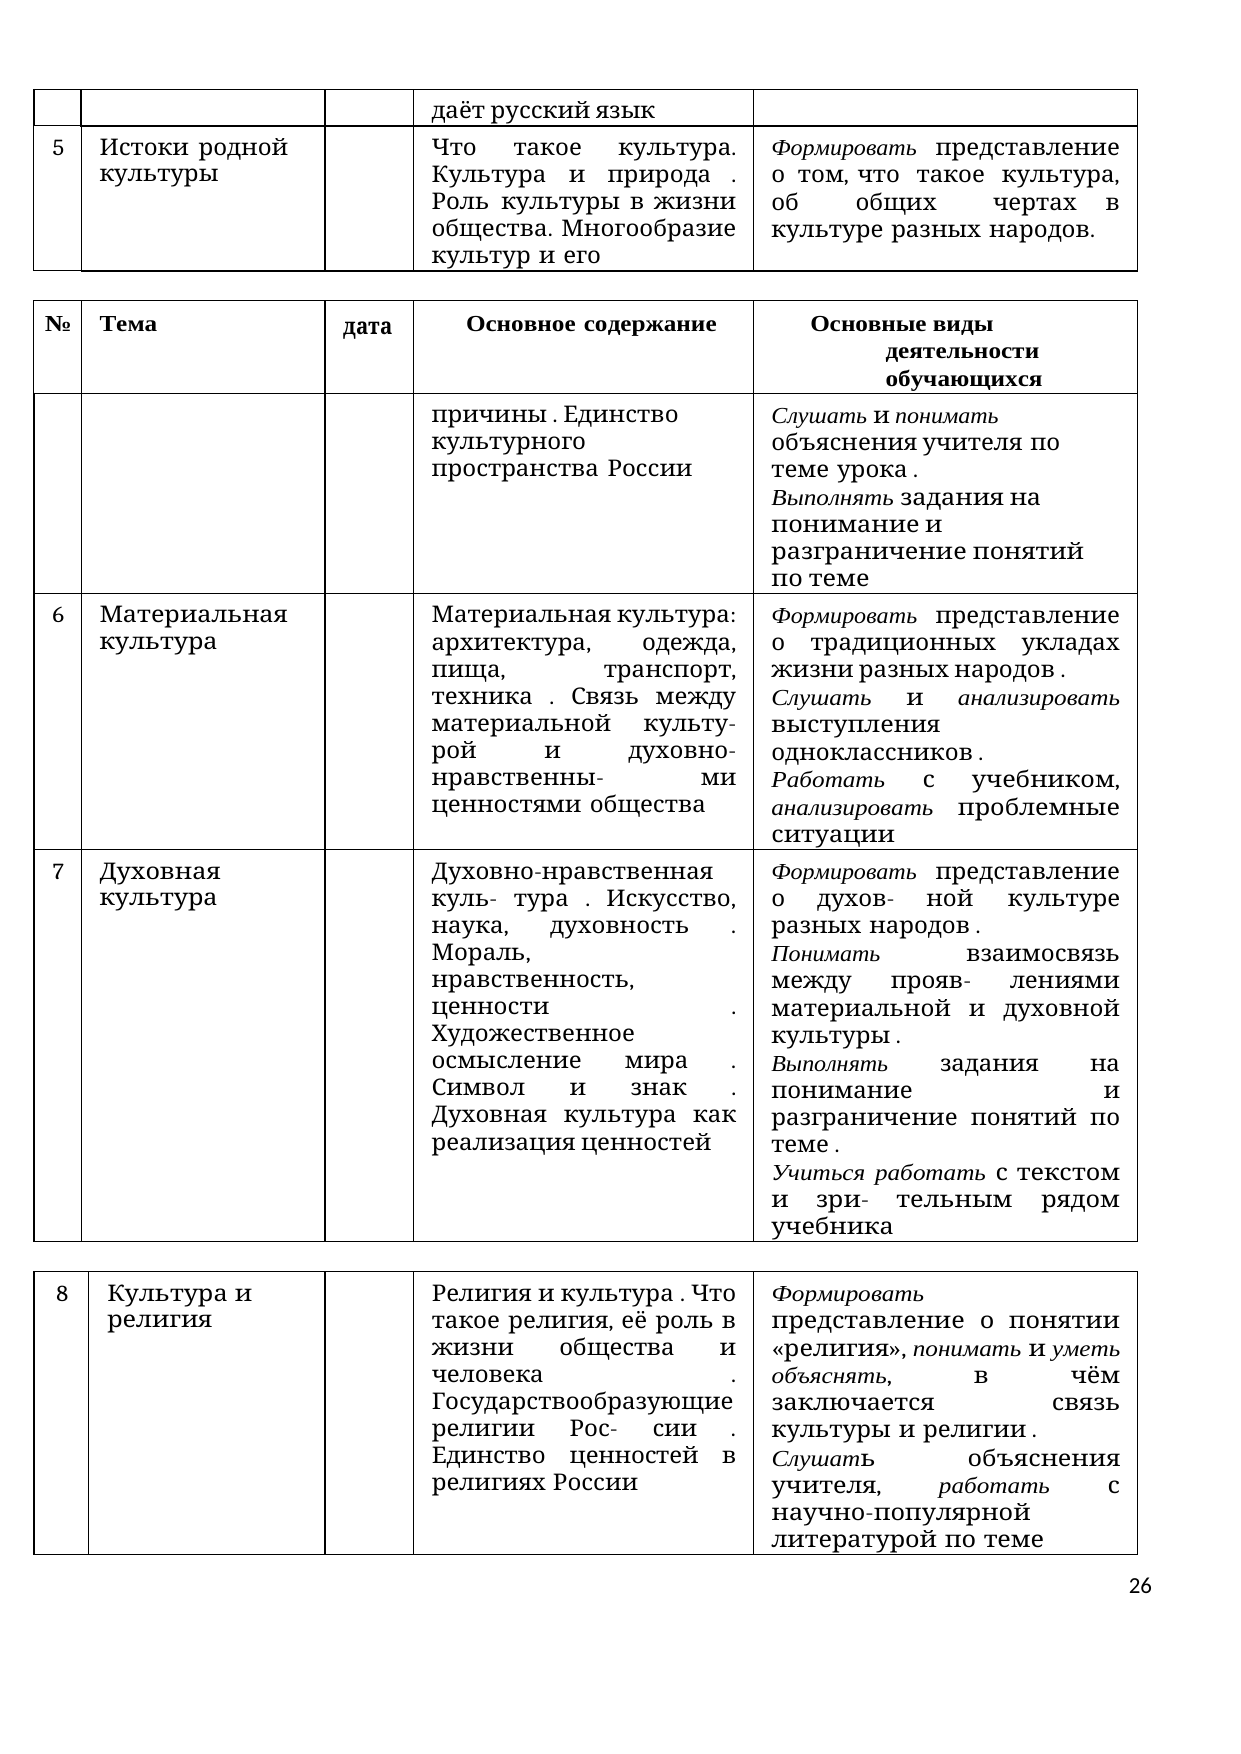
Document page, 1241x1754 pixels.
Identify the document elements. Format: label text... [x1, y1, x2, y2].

table_header Тема [82, 301, 324, 393]
table_cell Духовная культура [82, 850, 324, 1241]
table_cell Истоки родной культуры [82, 127, 324, 270]
table_cell Материальная культура [82, 594, 324, 849]
table_cell причины . Единство культурного пространства России [414, 394, 753, 593]
table_cell [35, 394, 81, 593]
table_header Культура и религия [89, 1272, 324, 1554]
table_cell [326, 850, 413, 1241]
table_cell Формировать представление о традиционных укладах жизни разных народов . Слушать и анализировать выступления одноклассников . Работать с учебником, анализировать проблемные ситуации [754, 594, 1137, 849]
table_cell [326, 90, 413, 125]
table_cell 5 [34, 126, 81, 270]
table_cell Слушать и понимать объяснения учителя по теме урока . Выполнять задания на понимание и разграничение понятий по теме [754, 394, 1137, 593]
table_cell 7 [35, 850, 81, 1241]
table_cell 4 [35, 90, 80, 125]
table_header Основное содержание [414, 301, 753, 393]
table_header [326, 1272, 413, 1554]
table_header Основные виды деятельности обучающихся [754, 301, 1137, 393]
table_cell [754, 90, 1137, 125]
table_header Формировать представление о понятии «религия», понимать и уметь объяснять, в чём заключается связь культуры и религии . Слушать объяснения учителя, работать с научно-популярной литературой по теме [754, 1272, 1137, 1554]
table_cell [326, 594, 413, 849]
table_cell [414, 90, 753, 125]
table_cell 6 [35, 594, 81, 849]
table_cell [326, 394, 413, 593]
table_cell Что такое культура. Культура и природа . Роль культуры в жизни общества. Многообразие культур и его [414, 127, 753, 270]
table_header Религия и культура . Что такое религия, её роль в жизни общества и человека . Государствообразующие религии Рос- сии . Единство ценностей в религиях России [414, 1272, 753, 1554]
table_cell [326, 127, 413, 270]
table_cell Духовно-нравственная куль- тура . Искусство, наука, духовность . Мораль, нравственность, ценности . Художественное осмысление мира . Символ и знак . Духовная культура как реализация ценностей [414, 850, 753, 1241]
table_header № [34, 301, 81, 393]
table_cell Формировать представление о духов- ной культуре разных народов . Понимать взаимосвязь между прояв- лениями материальной и духовной культуры . Выполнять задания на понимание и разграничение понятий по теме . Учиться работать с текстом и зри- тельным рядом учебника [754, 850, 1137, 1241]
table_cell [82, 394, 324, 593]
table_cell Формировать представление о том, что такое культура, об общих чертах в культуре разных народов. [754, 127, 1137, 270]
table_cell Материальная культура: архитектура, одежда, пища, транспорт, техника . Связь между материальной культу- рой и духовно-нравственны- ми ценностями общества [414, 594, 753, 849]
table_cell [82, 90, 324, 125]
table_header 8 [35, 1272, 88, 1554]
table_header дата [326, 301, 413, 393]
